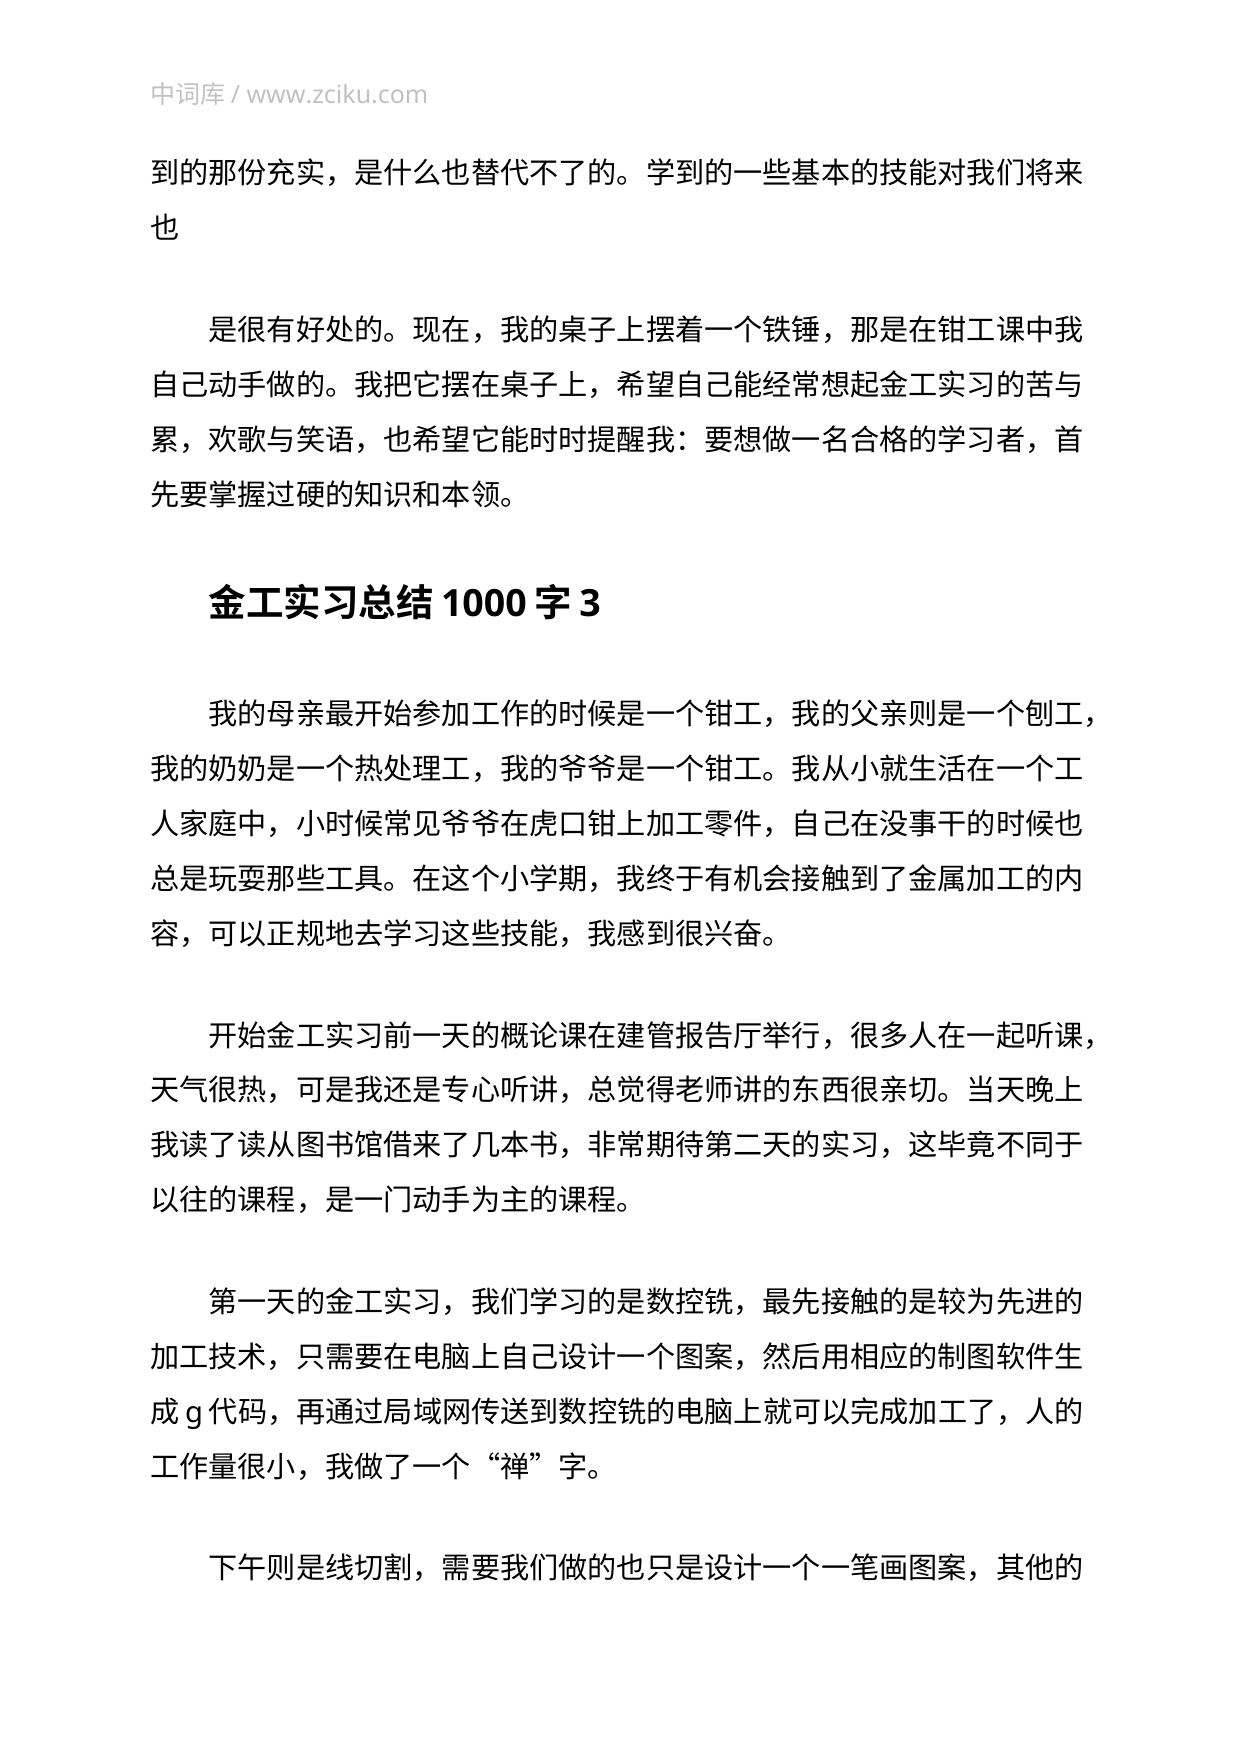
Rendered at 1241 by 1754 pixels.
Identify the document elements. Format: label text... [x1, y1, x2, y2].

text 是很有好处的。现在，我的桌子上摆着一个铁锤，那是在钳工课中我自己动手做的。我把它摆在桌子上，希望自己能经常想起金工实习的苦与累，欢歌与笑语，也希望它能时时提醒我：要想做一名合格的学习者，首先要掌握过硬的知识和本领。 [150, 307, 1090, 514]
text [150, 150, 1090, 247]
text 我的母亲最开始参加工作的时候是一个钳工，我的父亲则是一个刨工，我的奶奶是一个热处理工，我的爷爷是一个钳工。我从小就生活在一个工人家庭中，小时候常见爷爷在虎口钳上加工零件，自己在没事干的时候也总是玩耍那些工具。在这个小学期，我终于有机会接触到了金属加工的内容，可以正规地去学习这些技能，我感到很兴奋。 [150, 691, 1090, 953]
text 开始金工实习前一天的概论课在建管报告厅举行，很多人在一起听课，天气很热，可是我还是专心听讲，总觉得老师讲的东西很亲切。当天晚上我读了读从图书馆借来了几本书，非常期待第二天的实习，这毕竟不同于以往的课程，是一门动手为主的课程。 [150, 1012, 1090, 1219]
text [150, 1545, 1090, 1587]
text 第一天的金工实习，我们学习的是数控铣，最先接触的是较为先进的加工技术，只需要在电脑上自己设计一个图案，然后用相应的制图软件生成g代码，再通过局域网传送到数控铣的电脑上就可以完成加工了，人的工作量很小，我做了一个“禅”字。 [150, 1278, 1090, 1486]
text 金工实习总结1000字3 [150, 573, 1090, 628]
